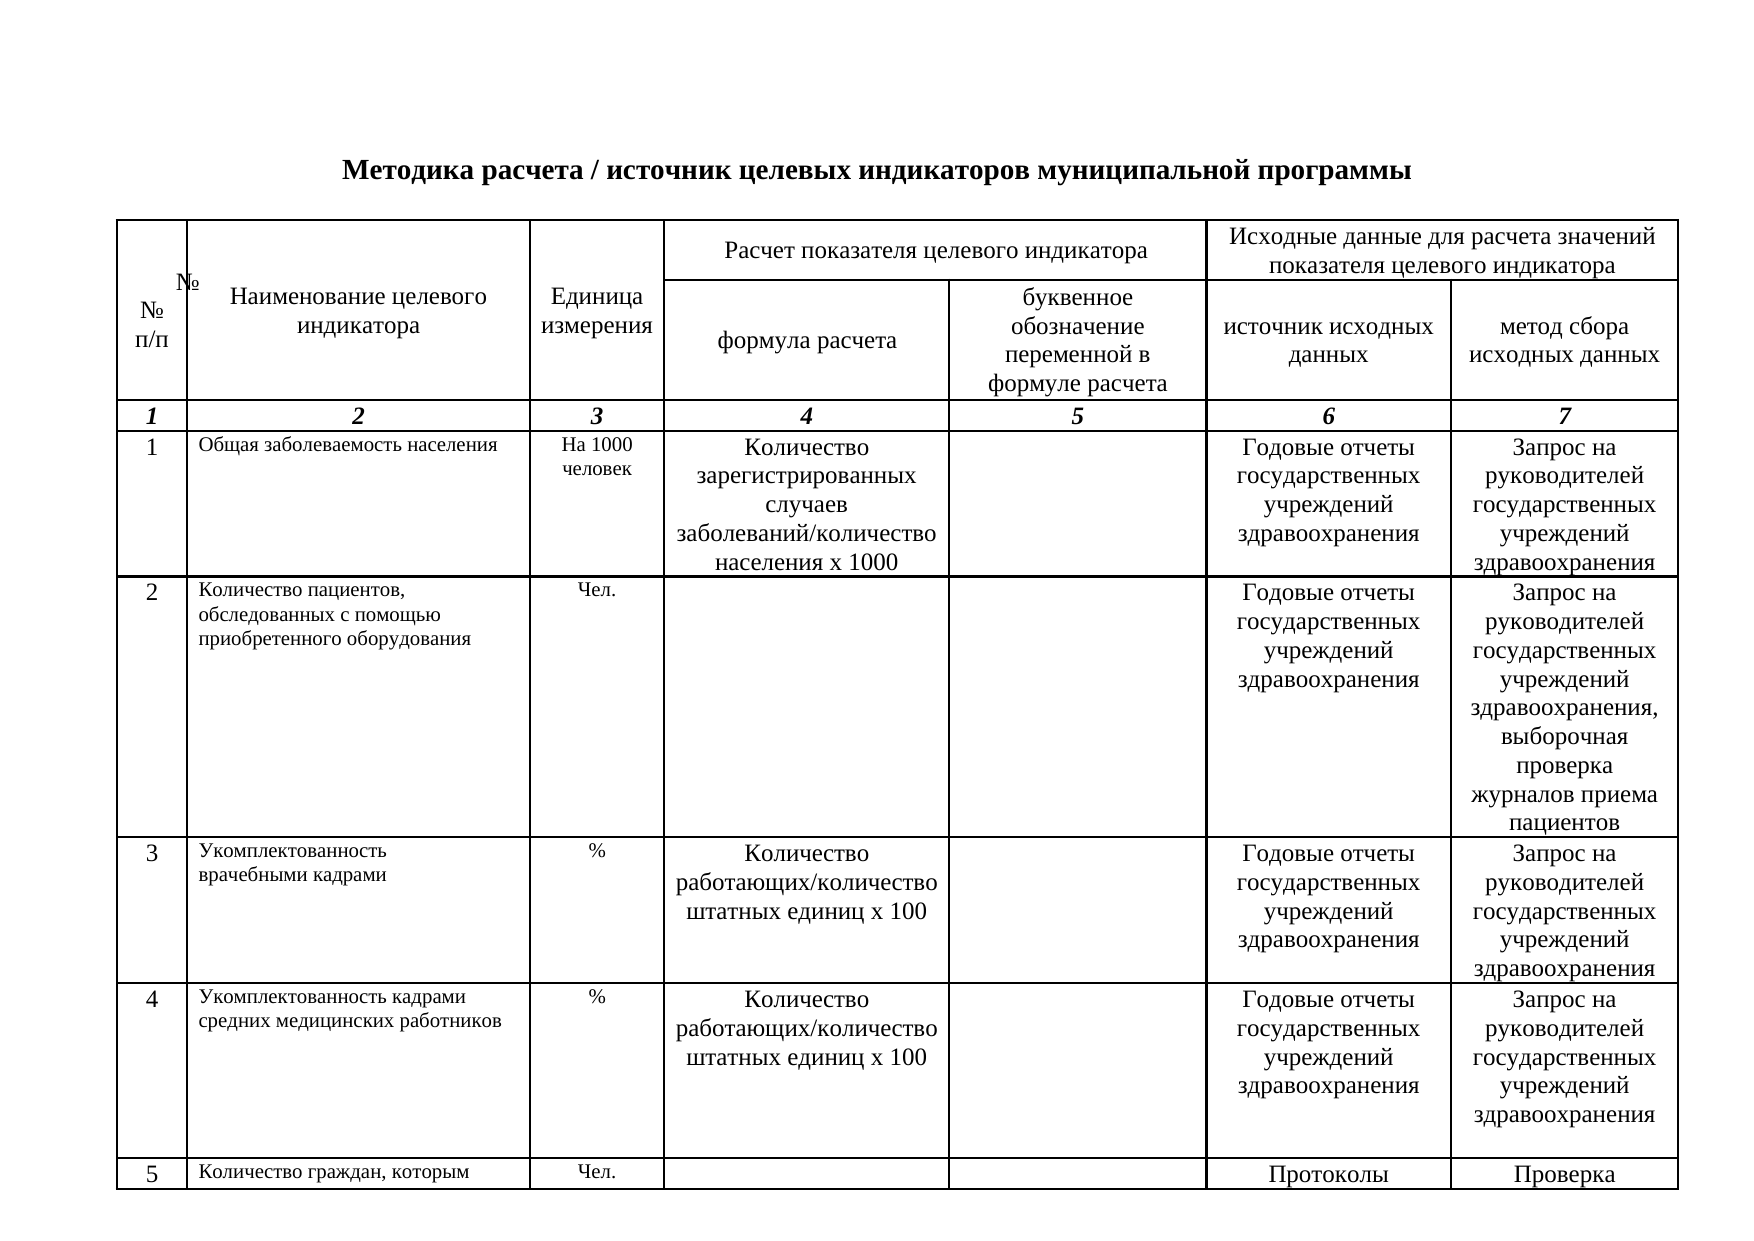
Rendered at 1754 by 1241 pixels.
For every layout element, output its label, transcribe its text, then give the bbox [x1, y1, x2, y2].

table_cell Годовые отчеты государственных учреждений здравоохранения [1208, 984, 1450, 1157]
table_cell Запрос на руководителей государственных учреждений здравоохранения [1452, 838, 1677, 982]
table_cell Запрос на руководителей государственных учреждений здравоохранения [1452, 432, 1677, 575]
table_cell [950, 578, 1205, 836]
table_header Наименование целевого индикатора [188, 221, 529, 399]
table_cell Чел. [531, 1159, 663, 1187]
table_cell % [531, 984, 663, 1157]
table_cell Количество работающих/количество штатных единиц х 100 [665, 838, 948, 982]
table_cell Количество граждан, которым оказана помощь по лекарственному обеспечению [188, 1159, 529, 1187]
table_cell [950, 1159, 1205, 1187]
table_cell метод сбора исходных данных [1452, 281, 1677, 399]
table_cell [950, 984, 1205, 1157]
table_cell Укомплектованность кадрами средних медицинских работников [188, 984, 529, 1157]
table_cell 2 [118, 578, 186, 836]
table_cell Годовые отчеты государственных учреждений здравоохранения [1208, 432, 1450, 575]
table_cell 3 [118, 838, 186, 982]
table_cell [665, 1159, 948, 1187]
table_cell Годовые отчеты государственных учреждений здравоохранения [1208, 838, 1450, 982]
table_cell Общая заболеваемость населения [188, 432, 529, 575]
table_cell 5 [950, 401, 1205, 429]
table_cell Чел. [531, 578, 663, 836]
table_cell буквенное обозначение переменной в формуле расчета [950, 281, 1205, 399]
table_cell 4 [118, 984, 186, 1157]
table_cell Запрос на руководителей государственных учреждений здравоохранения [1452, 984, 1677, 1157]
table_cell формула расчета [665, 281, 948, 399]
table_cell 2 [188, 401, 529, 429]
table_cell 6 [1208, 401, 1450, 429]
text Методика расчета / источник целевых индикаторов муниципальной программы [118, 152, 1636, 185]
table_header Исходные данные для расчета значений показателя целевого индикатора [1208, 221, 1677, 278]
table_cell Протоколы заседания комиссии по материальной помощи, распоряжения Главы района о выплате [1208, 1159, 1450, 1187]
table_cell Проверка протоколов заседания комиссии по материальной помощи и распоряжений [1452, 1159, 1677, 1187]
table_header Единица измерения [531, 221, 663, 399]
table_cell 3 [531, 401, 663, 429]
table_cell Укомплектованность врачебными кадрами [188, 838, 529, 982]
table_cell 1 [118, 401, 186, 429]
table_cell 5 [118, 1159, 186, 1187]
table_cell 7 [1452, 401, 1677, 429]
table_cell [950, 432, 1205, 575]
table_cell Запрос на руководителей государственных учреждений здравоохранения, выборочная проверка журналов приема пациентов [1452, 578, 1677, 836]
table_header Расчет показателя целевого индикатора [665, 221, 1205, 278]
table_cell [665, 578, 948, 836]
table_cell Годовые отчеты государственных учреждений здравоохранения [1208, 578, 1450, 836]
table_cell 4 [665, 401, 948, 429]
table_cell Количество работающих/количество штатных единиц х 100 [665, 984, 948, 1157]
table_cell источник исходных данных [1208, 281, 1450, 399]
table_cell [950, 838, 1205, 982]
table_cell Количество пациентов, обследованных с помощью приобретенного оборудования [188, 578, 529, 836]
table_cell На 1000 человек [531, 432, 663, 575]
table_cell 1 [118, 432, 186, 575]
table_cell % [531, 838, 663, 982]
table_header №№ п/п [118, 221, 186, 399]
table_cell Количество зарегистрированных случаев заболеваний/количество населения х 1000 [665, 432, 948, 575]
